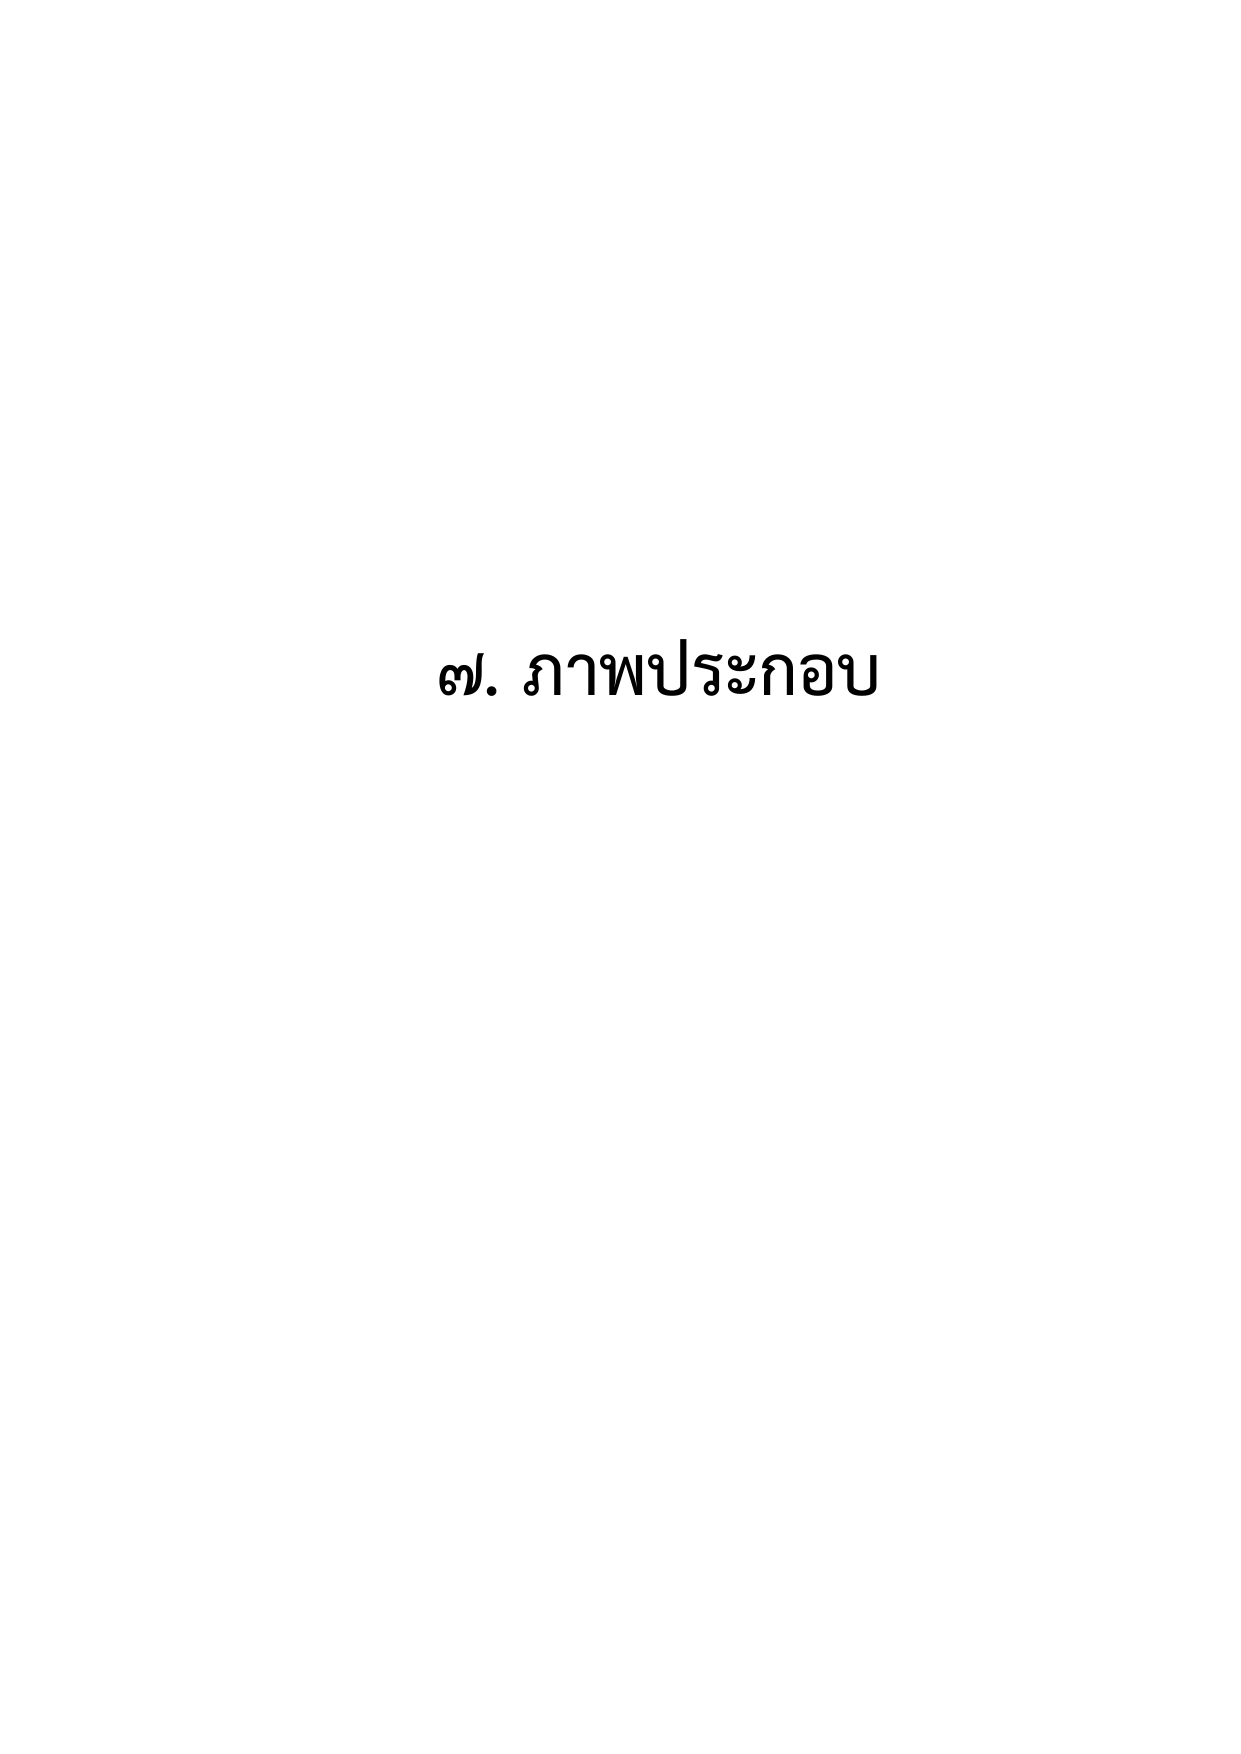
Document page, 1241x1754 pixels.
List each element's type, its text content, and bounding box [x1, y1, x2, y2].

text ๗. ภาพประกอบ [148, 607, 1172, 720]
